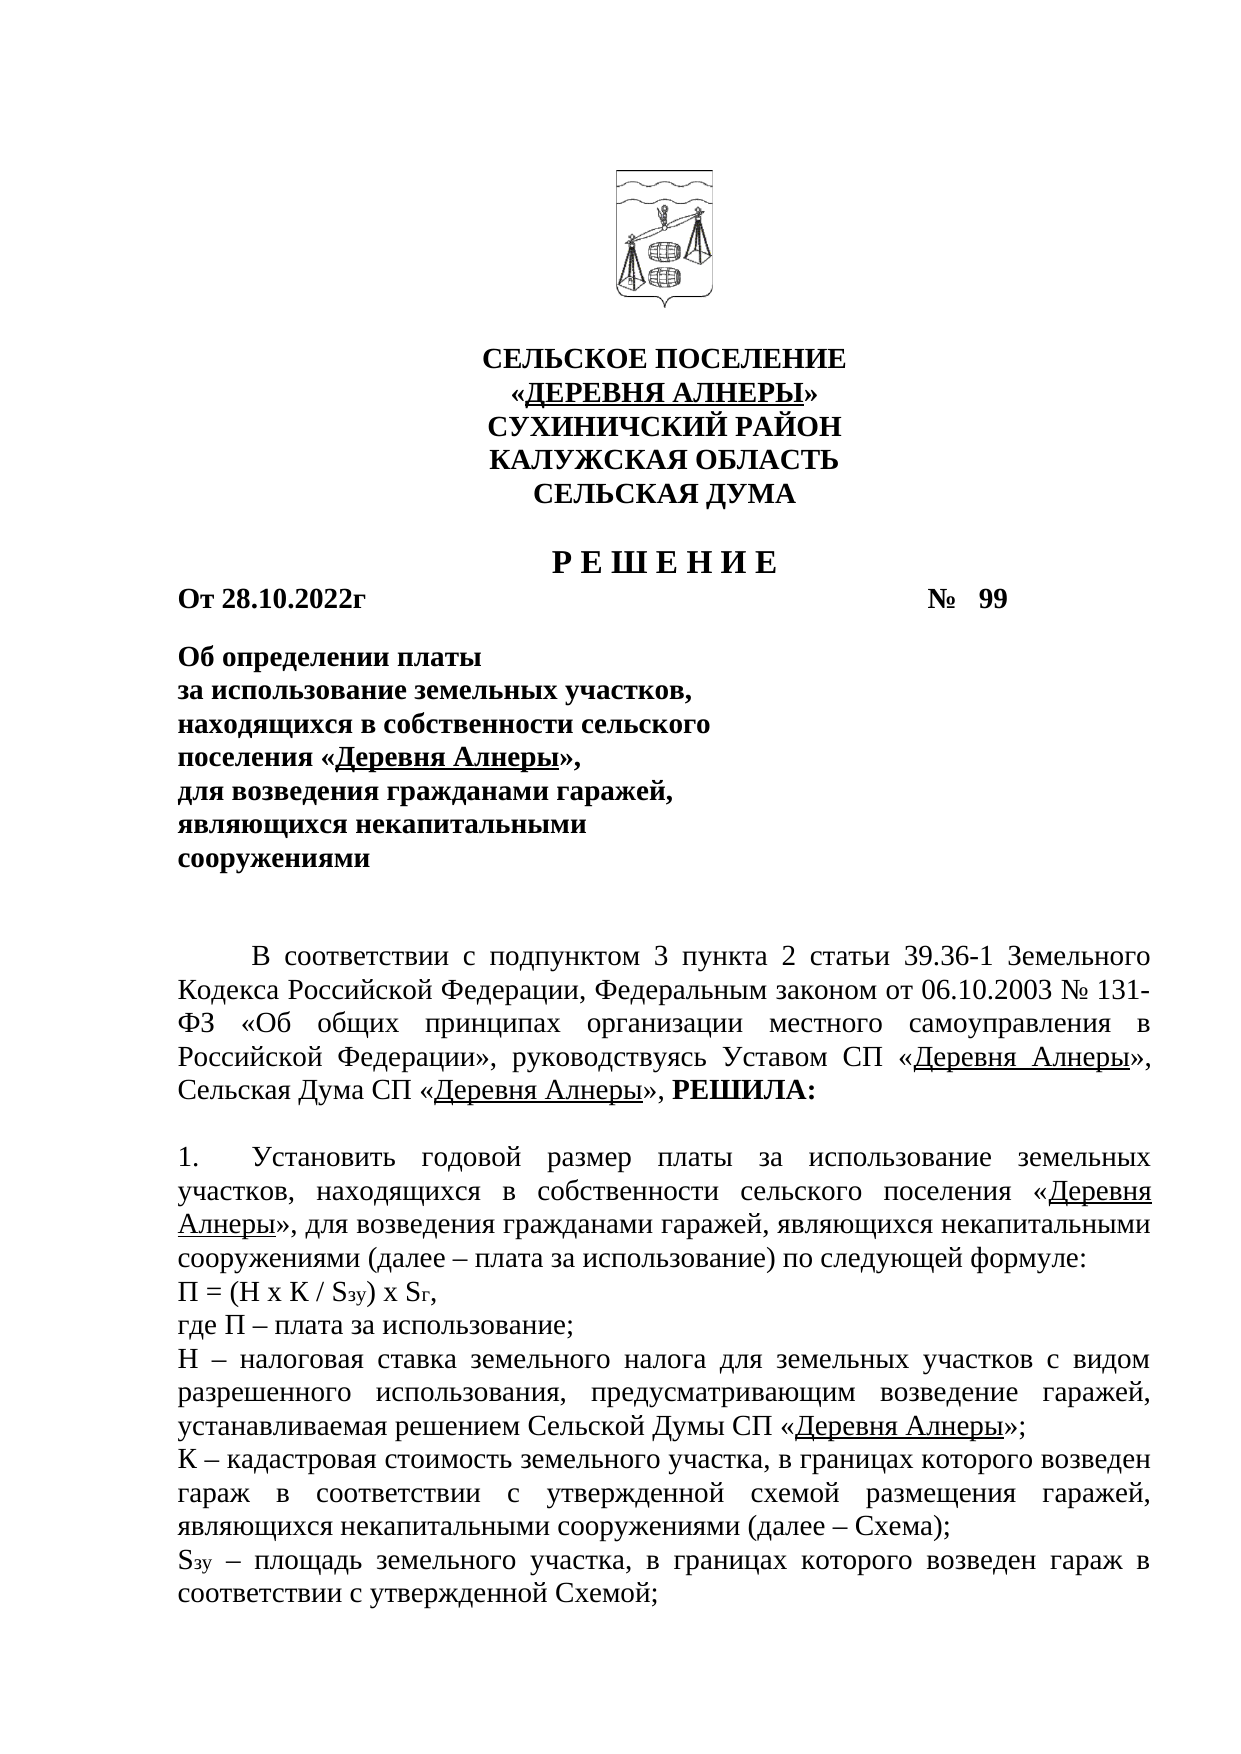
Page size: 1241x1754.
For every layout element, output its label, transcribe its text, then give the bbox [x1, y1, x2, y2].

text «ДЕРЕВНЯ АЛНЕРЫ» [177, 375, 1152, 409]
text В соответствии с подпунктом 3 пункта 2 статьи 39.36-1 Земельного Кодекса Российской Федерации, Федеральным законом от 06.10.2003 № 131-ФЗ «Об общих принципах организации местного самоуправления в Российской Федерации», руководствуясь Уставом СП «Деревня Алнеры», Сельская Дума СП «Деревня Алнеры», РЕШИЛА: [177, 938, 1152, 1106]
text за использование земельных участков, находящихся в собственности сельского поселения «Деревня Алнеры», [177, 672, 827, 773]
text для возведения гражданами гаражей, [177, 773, 827, 806]
text КАЛУЖСКАЯ ОБЛАСТЬ [177, 442, 1152, 476]
text П = (Н х К / Sзу) х Sг, [177, 1274, 1152, 1307]
text являющихся некапитальными [177, 806, 827, 840]
picture [616, 170, 713, 308]
subtitle От 28.10.2022г № 99 [177, 581, 1152, 615]
text Об определении платы [177, 639, 827, 672]
text сооружениями [177, 840, 827, 873]
text СЕЛЬСКАЯ ДУМА [177, 476, 1152, 509]
text СЕЛЬСКОЕ ПОСЕЛЕНИЕ [177, 342, 1152, 375]
text Sзу – площадь земельного участка, в границах которого возведен гараж в соответствии с утвержденной Схемой; [177, 1542, 1152, 1609]
text СУХИНИЧСКИЙ РАЙОН [177, 409, 1152, 442]
list Установить годовой размер платы за использование земельных участков, находящихся в собственности сельского поселения «Деревня Алнеры», для возведения гражданами гаражей, являющихся некапитальными сооружениями (далее – плата за использование) по следующей формуле: [177, 1139, 1152, 1274]
text К – кадастровая стоимость земельного участка, в границах которого возведен гараж в соответствии с утвержденной схемой размещения гаражей, являющихся некапитальными сооружениями (далее – Схема); [177, 1441, 1152, 1542]
text где П – плата за использование; [177, 1307, 1152, 1341]
text Р Е Ш Е Н И Е [177, 543, 1152, 581]
